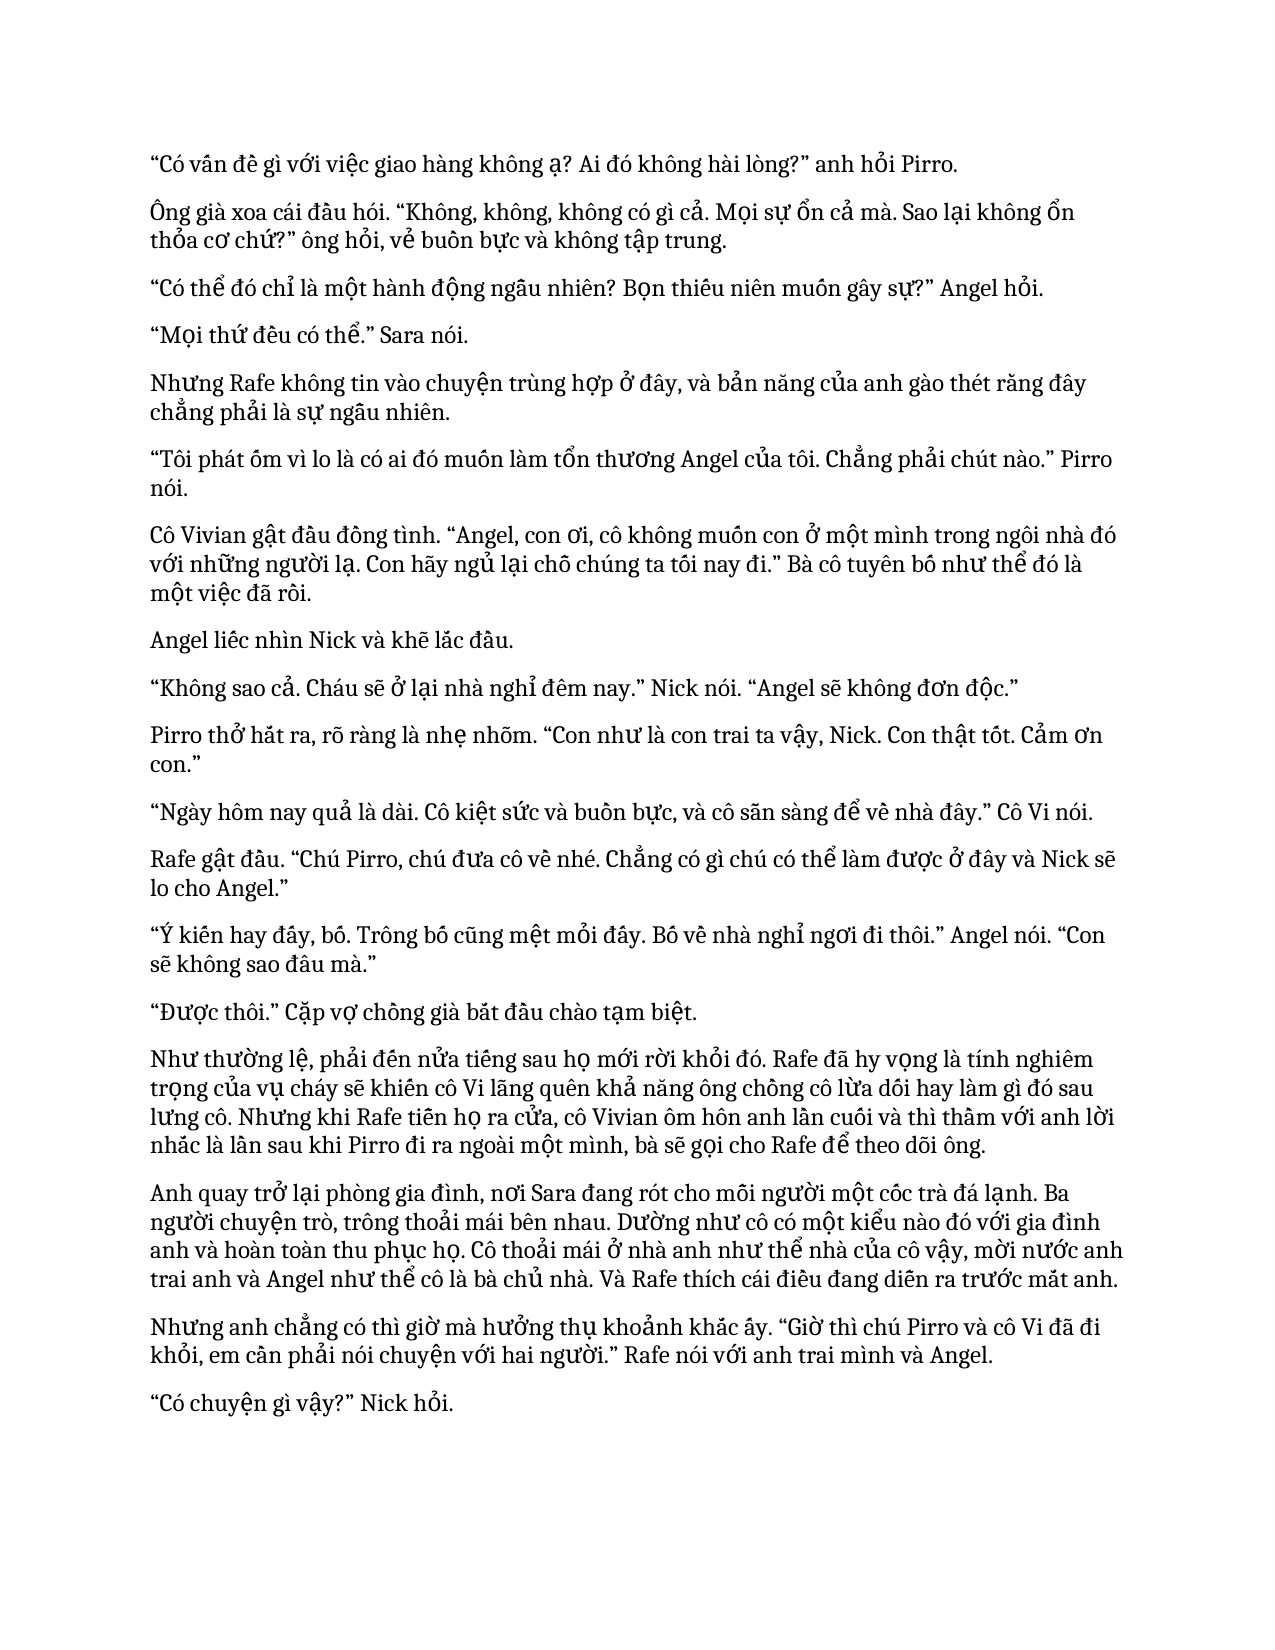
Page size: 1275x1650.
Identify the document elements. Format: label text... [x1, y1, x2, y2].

text “Ngày hôm nay quả là dài. Cô kiệt sức và buồn bực, và cô sẵn sàng để về nhà đây.” Cô Vi nói. [150, 797, 1125, 826]
text Cô Vivian gật đầu đồng tình. “Angel, con ơi, cô không muốn con ở một mình trong ngôi nhà đó với những người lạ. Con hãy ngủ lại chỗ chúng ta tối nay đi.” Bà cô tuyên bố như thể đó là một việc đã rồi. [150, 521, 1125, 607]
text Rafe gật đầu. “Chú Pirro, chú đưa cô về nhé. Chẳng có gì chú có thể làm được ở đây và Nick sẽ lo cho Angel.” [150, 845, 1125, 902]
text Angel liếc nhìn Nick và khẽ lắc đầu. [150, 626, 1125, 655]
text Pirro thở hắt ra, rõ ràng là nhẹ nhõm. “Con như là con trai ta vậy, Nick. Con thật tốt. Cảm ơn con.” [150, 721, 1125, 779]
text Ông già xoa cái đầu hói. “Không, không, không có gì cả. Mọi sự ổn cả mà. Sao lại không ổn thỏa cơ chứ?” ông hỏi, vẻ buồn bực và không tập trung. [150, 197, 1125, 255]
text Anh quay trở lại phòng gia đình, nơi Sara đang rót cho mỗi người một cốc trà đá lạnh. Ba người chuyện trò, trông thoải mái bên nhau. Dường như cô có một kiểu nào đó với gia đình anh và hoàn toàn thu phục họ. Cô thoải mái ở nhà anh như thể nhà của cô vậy, mời nước anh trai anh và Angel như thể cô là bà chủ nhà. Và Rafe thích cái điều đang diễn ra trước mắt anh. [150, 1179, 1125, 1294]
text Nhưng anh chẳng có thì giờ mà hưởng thụ khoảnh khắc ấy. “Giờ thì chú Pirro và cô Vi đã đi khỏi, em cần phải nói chuyện với hai người.” Rafe nói với anh trai mình và Angel. [150, 1312, 1125, 1370]
text “Không sao cả. Cháu sẽ ở lại nhà nghỉ đêm nay.” Nick nói. “Angel sẽ không đơn độc.” [150, 674, 1125, 702]
text “Có vấn đề gì với việc giao hàng không ạ? Ai đó không hài lòng?” anh hỏi Pirro. [150, 150, 1125, 179]
text “Có thể đó chỉ là một hành động ngẫu nhiên? Bọn thiếu niên muốn gây sự?” Angel hỏi. [150, 274, 1125, 302]
text “Được thôi.” Cặp vợ chồng già bắt đầu chào tạm biệt. [150, 997, 1125, 1026]
text “Tôi phát ốm vì lo là có ai đó muốn làm tổn thương Angel của tôi. Chẳng phải chút nào.” Pirro nói. [150, 445, 1125, 502]
text “Ý kiến hay đấy, bố. Trông bố cũng mệt mỏi đấy. Bố về nhà nghỉ ngơi đi thôi.” Angel nói. “Con sẽ không sao đâu mà.” [150, 921, 1125, 979]
text “Mọi thứ đều có thể.” Sara nói. [150, 321, 1125, 350]
text Nhưng Rafe không tin vào chuyện trùng hợp ở đây, và bản năng của anh gào thét rằng đây chẳng phải là sự ngẫu nhiên. [150, 369, 1125, 426]
text “Có chuyện gì vậy?” Nick hỏi. [150, 1389, 1125, 1417]
text Như thường lệ, phải đến nửa tiếng sau họ mới rời khỏi đó. Rafe đã hy vọng là tính nghiêm trọng của vụ cháy sẽ khiến cô Vi lãng quên khả năng ông chồng cô lừa dối hay làm gì đó sau lưng cô. Nhưng khi Rafe tiễn họ ra cửa, cô Vivian ôm hôn anh lần cuối và thì thầm với anh lời nhắc là lần sau khi Pirro đi ra ngoài một mình, bà sẽ gọi cho Rafe để theo dõi ông. [150, 1045, 1125, 1160]
